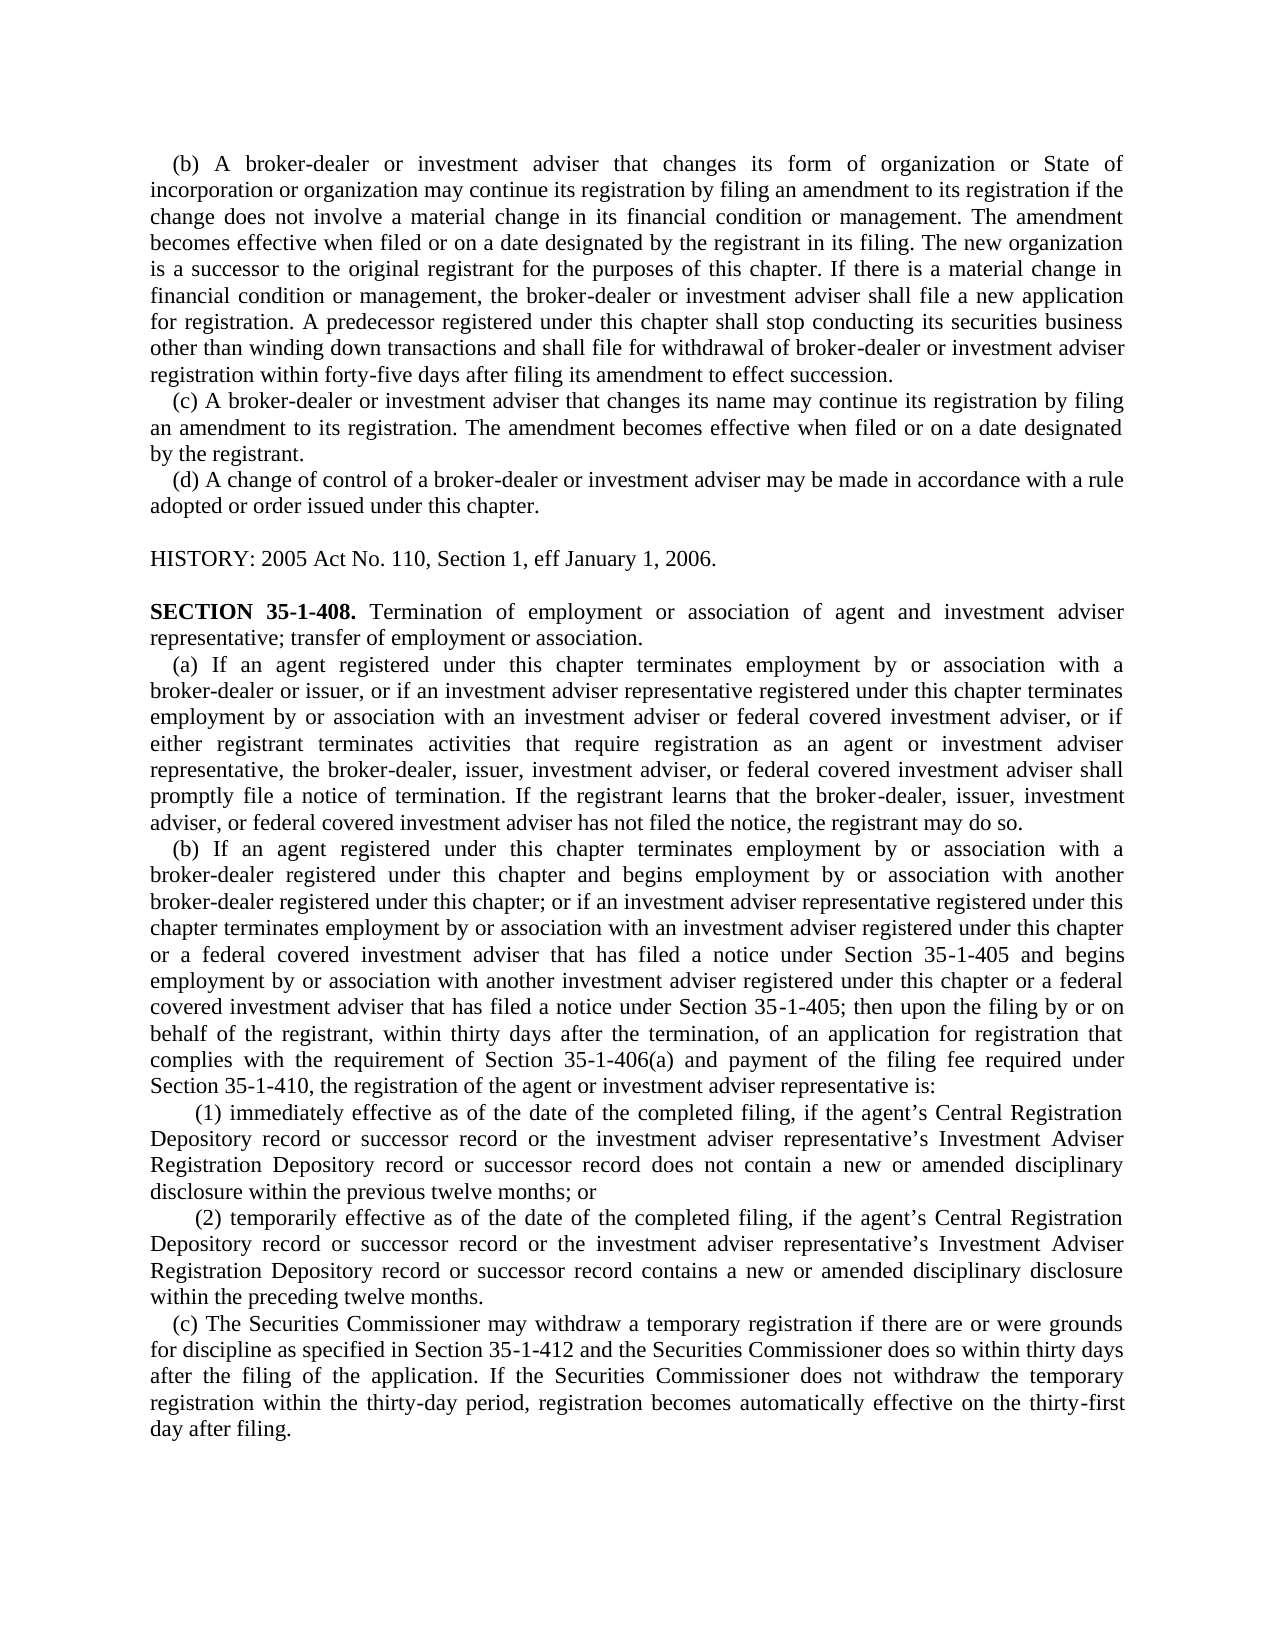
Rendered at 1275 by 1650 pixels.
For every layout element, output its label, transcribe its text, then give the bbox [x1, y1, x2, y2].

text SECTION 35-1-408. Termination of employment or association of agent and investment adviser representative; transfer of employment or association. [150, 598, 1125, 651]
text (b) If an agent registered under this chapter terminates employment by or association with a broker-dealer registered under this chapter and begins employment by or association with another broker-dealer registered under this chapter; or if an investment adviser representative registered under this chapter terminates employment by or association with an investment adviser registered under this chapter or a federal covered investment adviser that has filed a notice under Section 35-1-405 and begins employment by or association with another investment adviser registered under this chapter or a federal covered investment adviser that has filed a notice under Section 35-1-405; then upon the filing by or on behalf of the registrant, within thirty days after the termination, of an application for registration that complies with the requirement of Section 35-1-406(a) and payment of the filing fee required under Section 35-1-410, the registration of the agent or investment adviser representative is: [150, 835, 1125, 1099]
text (b) A broker-dealer or investment adviser that changes its form of organization or State of incorporation or organization may continue its registration by filing an amendment to its registration if the change does not involve a material change in its financial condition or management. The amendment becomes effective when filed or on a date designated by the registrant in its filing. The new organization is a successor to the original registrant for the purposes of this chapter. If there is a material change in financial condition or management, the broker-dealer or investment adviser shall file a new application for registration. A predecessor registered under this chapter shall stop conducting its securities business other than winding down transactions and shall file for withdrawal of broker-dealer or investment adviser registration within forty-five days after filing its amendment to effect succession. [150, 150, 1125, 387]
text (a) If an agent registered under this chapter terminates employment by or association with a broker-dealer or issuer, or if an investment adviser representative registered under this chapter terminates employment by or association with an investment adviser or federal covered investment adviser, or if either registrant terminates activities that require registration as an agent or investment adviser representative, the broker-dealer, issuer, investment adviser, or federal covered investment adviser shall promptly file a notice of termination. If the registrant learns that the broker-dealer, issuer, investment adviser, or federal covered investment adviser has not filed the notice, the registrant may do so. [150, 651, 1125, 835]
text (c) The Securities Commissioner may withdraw a temporary registration if there are or were grounds for discipline as specified in Section 35-1-412 and the Securities Commissioner does so within thirty days after the filing of the application. If the Securities Commissioner does not withdraw the temporary registration within the thirty-day period, registration becomes automatically effective on the thirty-first day after filing. [150, 1309, 1125, 1441]
text (2) temporarily effective as of the date of the completed filing, if the agent’s Central Registration Depository record or successor record or the investment adviser representative’s Investment Adviser Registration Depository record or successor record contains a new or amended disciplinary disclosure within the preceding twelve months. [150, 1204, 1125, 1309]
text (1) immediately effective as of the date of the completed filing, if the agent’s Central Registration Depository record or successor record or the investment adviser representative’s Investment Adviser Registration Depository record or successor record does not contain a new or amended disciplinary disclosure within the previous twelve months; or [150, 1099, 1125, 1204]
text HISTORY: 2005 Act No. 110, Section 1, eff January 1, 2006. [150, 545, 1125, 572]
text (c) A broker-dealer or investment adviser that changes its name may continue its registration by filing an amendment to its registration. The amendment becomes effective when filed or on a date designated by the registrant. [150, 387, 1125, 466]
text (d) A change of control of a broker-dealer or investment adviser may be made in accordance with a rule adopted or order issued under this chapter. [150, 466, 1125, 519]
